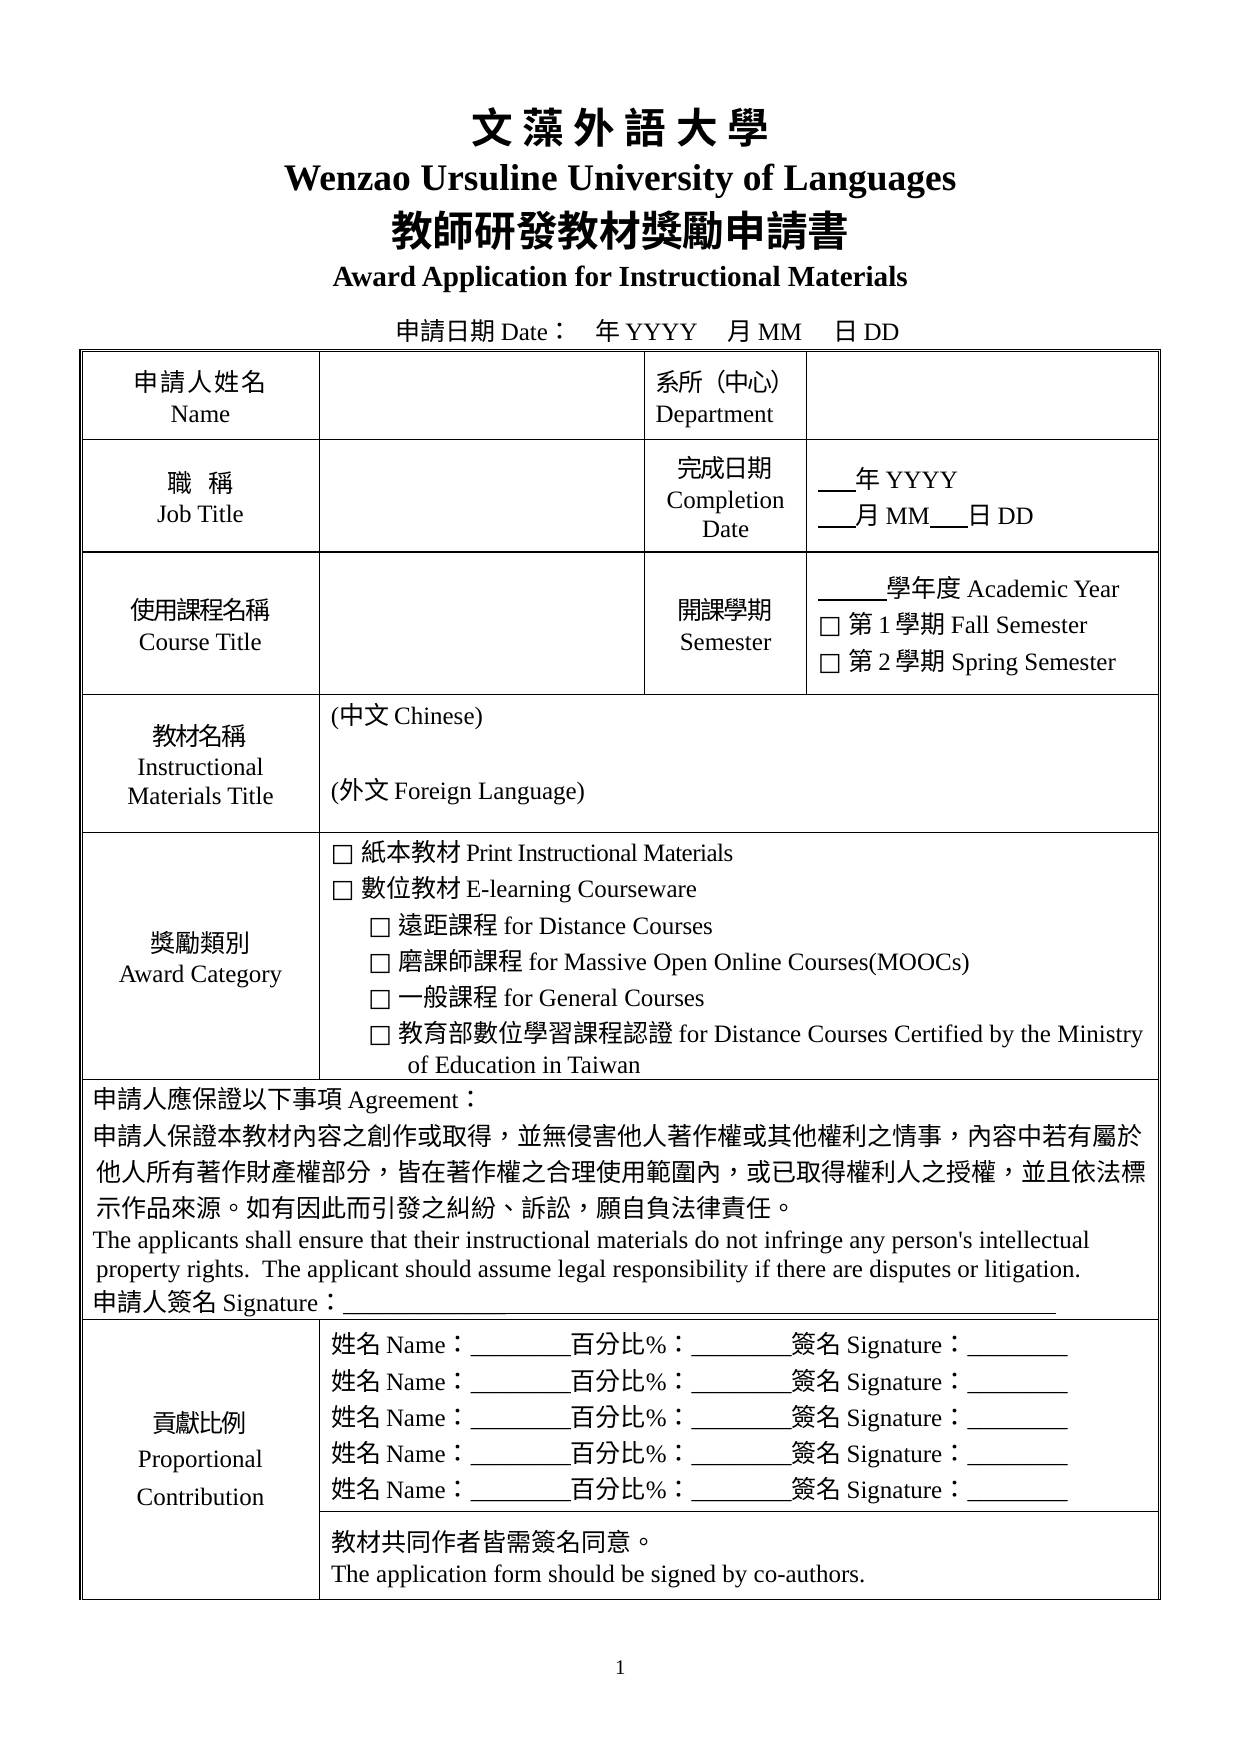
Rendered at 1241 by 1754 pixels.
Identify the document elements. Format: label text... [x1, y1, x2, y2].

table_cell [320, 553, 644, 693]
table_cell 姓名Name：________百分比%：________簽名Signature：________ 姓名Name：________百分比%：________簽名Signature：________ 姓名Name：________百分比%：________簽名Signature：________ 姓名Name：________百分比%：________簽名Signature：________ 姓名Name：________百分比%：________簽名Signature：________ [320, 1320, 1158, 1511]
table_cell 獎勵類別 Award Category [83, 833, 319, 1079]
table_cell 使用課程名稱 Course Title [83, 553, 319, 693]
table_cell □ 紙本教材Print Instructional Materials □ 數位教材E-learning Courseware □ 遠距課程for Distance Courses □ 磨課師課程for Massive Open Online Courses(MOOCs) □ 一般課程for General Courses □ 教育部數位學習課程認證for Distance Courses Certified by the Ministry of Education in Taiwan [320, 833, 1158, 1079]
table_header 系所（中心） Department [645, 352, 806, 439]
table_cell (中文Chinese) (外文Foreign Language) [320, 695, 1158, 832]
table_cell 教材名稱 Instructional Materials Title [83, 695, 319, 832]
table_cell 貢獻比例 Proportional Contribution [83, 1320, 319, 1598]
table_cell [320, 440, 644, 551]
text 申請日期Date： 年YYYY 月MM 日DD [77, 311, 1163, 348]
text 文 藻 外 語 大 學 [77, 95, 1163, 155]
text Award Application for Instructional Materials [77, 259, 1163, 292]
table_header 申請人姓名 Name [83, 352, 319, 439]
table_cell 職 稱 Job Title [83, 440, 319, 551]
table_cell 完成日期 Completion Date [645, 440, 806, 551]
text 教師研發教材獎勵申請書 [77, 198, 1163, 259]
table_cell 教材共同作者皆需簽名同意。 The application form should be signed by co-authors. [320, 1512, 1158, 1598]
table_header [807, 352, 1158, 439]
table_cell 開課學期 Semester [645, 553, 806, 693]
text Wenzao Ursuline University of Languages [77, 155, 1163, 198]
table_cell 申請人應保證以下事項Agreement： 申請人保證本教材內容之創作或取得，並無侵害他人著作權或其他權利之情事，內容中若有屬於他人所有著作財產權部分，皆在著作權之合理使用範圍內，或已取得權利人之授權，並且依法標示作品來源。如有因此而引發之糾紛、訴訟，願自負法律責任。 The applicants shall ensure that their instructional materials do not infringe any person's intellectual property rights. The applicant should assume legal responsibility if there are disputes or litigation. 申請人簽名Signature：_____________ [83, 1080, 1158, 1319]
table_cell 學年度Academic Year □ 第1學期Fall Semester □ 第2學期 Spring Semester [807, 553, 1158, 693]
table_header [320, 352, 644, 439]
table_cell 年YYYY 月MM 日DD [807, 440, 1158, 551]
